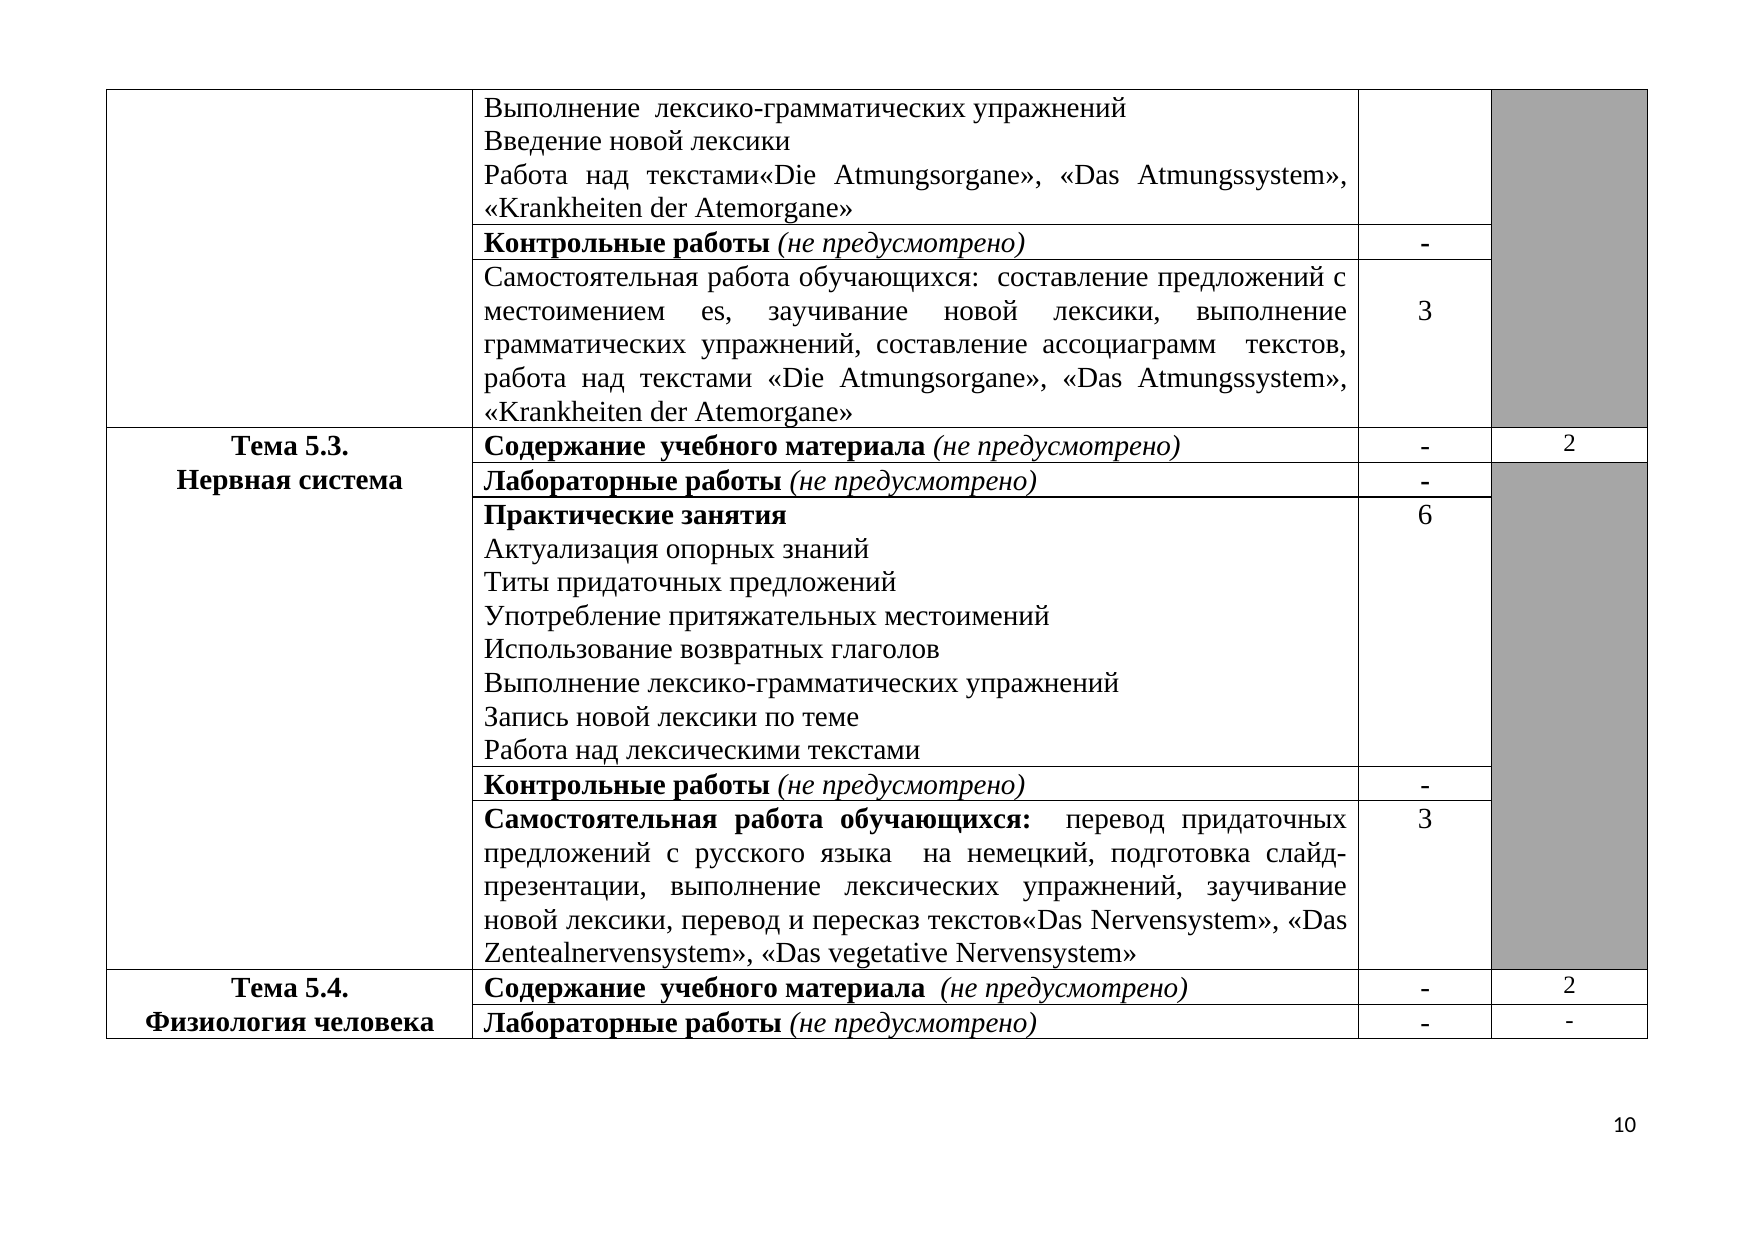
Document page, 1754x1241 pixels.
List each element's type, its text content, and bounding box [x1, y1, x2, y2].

table_cell Самостоятельная работа обучающихся: составление предложений с местоимением es, заучивание новой лексики, выполнение грамматических упражнений, составление ассоциаграмм текстов, работа над текстами «Die Atmungsorgane», «Das Atmungssystem», «Krankheiten der Atemorgane» [473, 260, 1358, 427]
table_cell 2 [1492, 970, 1647, 1004]
table_cell Содержание учебного материала (не предусмотрено) [473, 428, 1358, 462]
table_cell 6 [1359, 90, 1491, 224]
table_cell 2 [1492, 428, 1647, 462]
table_cell - [1359, 767, 1491, 800]
table_cell Контрольные работы (не предусмотрено) [473, 225, 1358, 258]
table_cell - [1359, 428, 1491, 462]
table_cell Тема 5.4. Физиология человека [107, 970, 472, 1038]
table_cell 3 [1359, 801, 1491, 969]
table_cell Контрольные работы (не предусмотрено) [473, 767, 1358, 800]
table_cell Практические занятия Актуализация опорных знаний Титы придаточных предложений Употребление притяжательных местоимений Использование возвратных глаголов Выполнение лексико-грамматических упражнений Запись новой лексики по теме Работа над лексическими текстами [473, 498, 1358, 766]
table_cell Тема 5.3. Нервная система [107, 428, 472, 969]
table_cell - [1359, 970, 1491, 1004]
table_cell 3 [1359, 260, 1491, 427]
table_cell - [1359, 1005, 1491, 1038]
table_cell Самостоятельная работа обучающихся: перевод придаточных предложений с русского языка на немецкий, подготовка слайд- презентации, выполнение лексических упражнений, заучивание новой лексики, перевод и пересказ текстов«Das Nervensystem», «Das Zentealnervensystem», «Das vegetative Nervensystem» [473, 801, 1358, 969]
table_cell - [1359, 463, 1491, 496]
table_cell [1492, 463, 1647, 969]
table_cell 6 [1359, 498, 1491, 766]
table_cell - [1492, 1005, 1647, 1038]
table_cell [473, 90, 1358, 224]
table_cell Содержание учебного материала (не предусмотрено) [473, 970, 1358, 1004]
table_cell Лабораторные работы (не предусмотрено) [473, 1005, 1358, 1038]
table_cell Лабораторные работы (не предусмотрено) [473, 463, 1358, 496]
table_cell - [1359, 225, 1491, 258]
